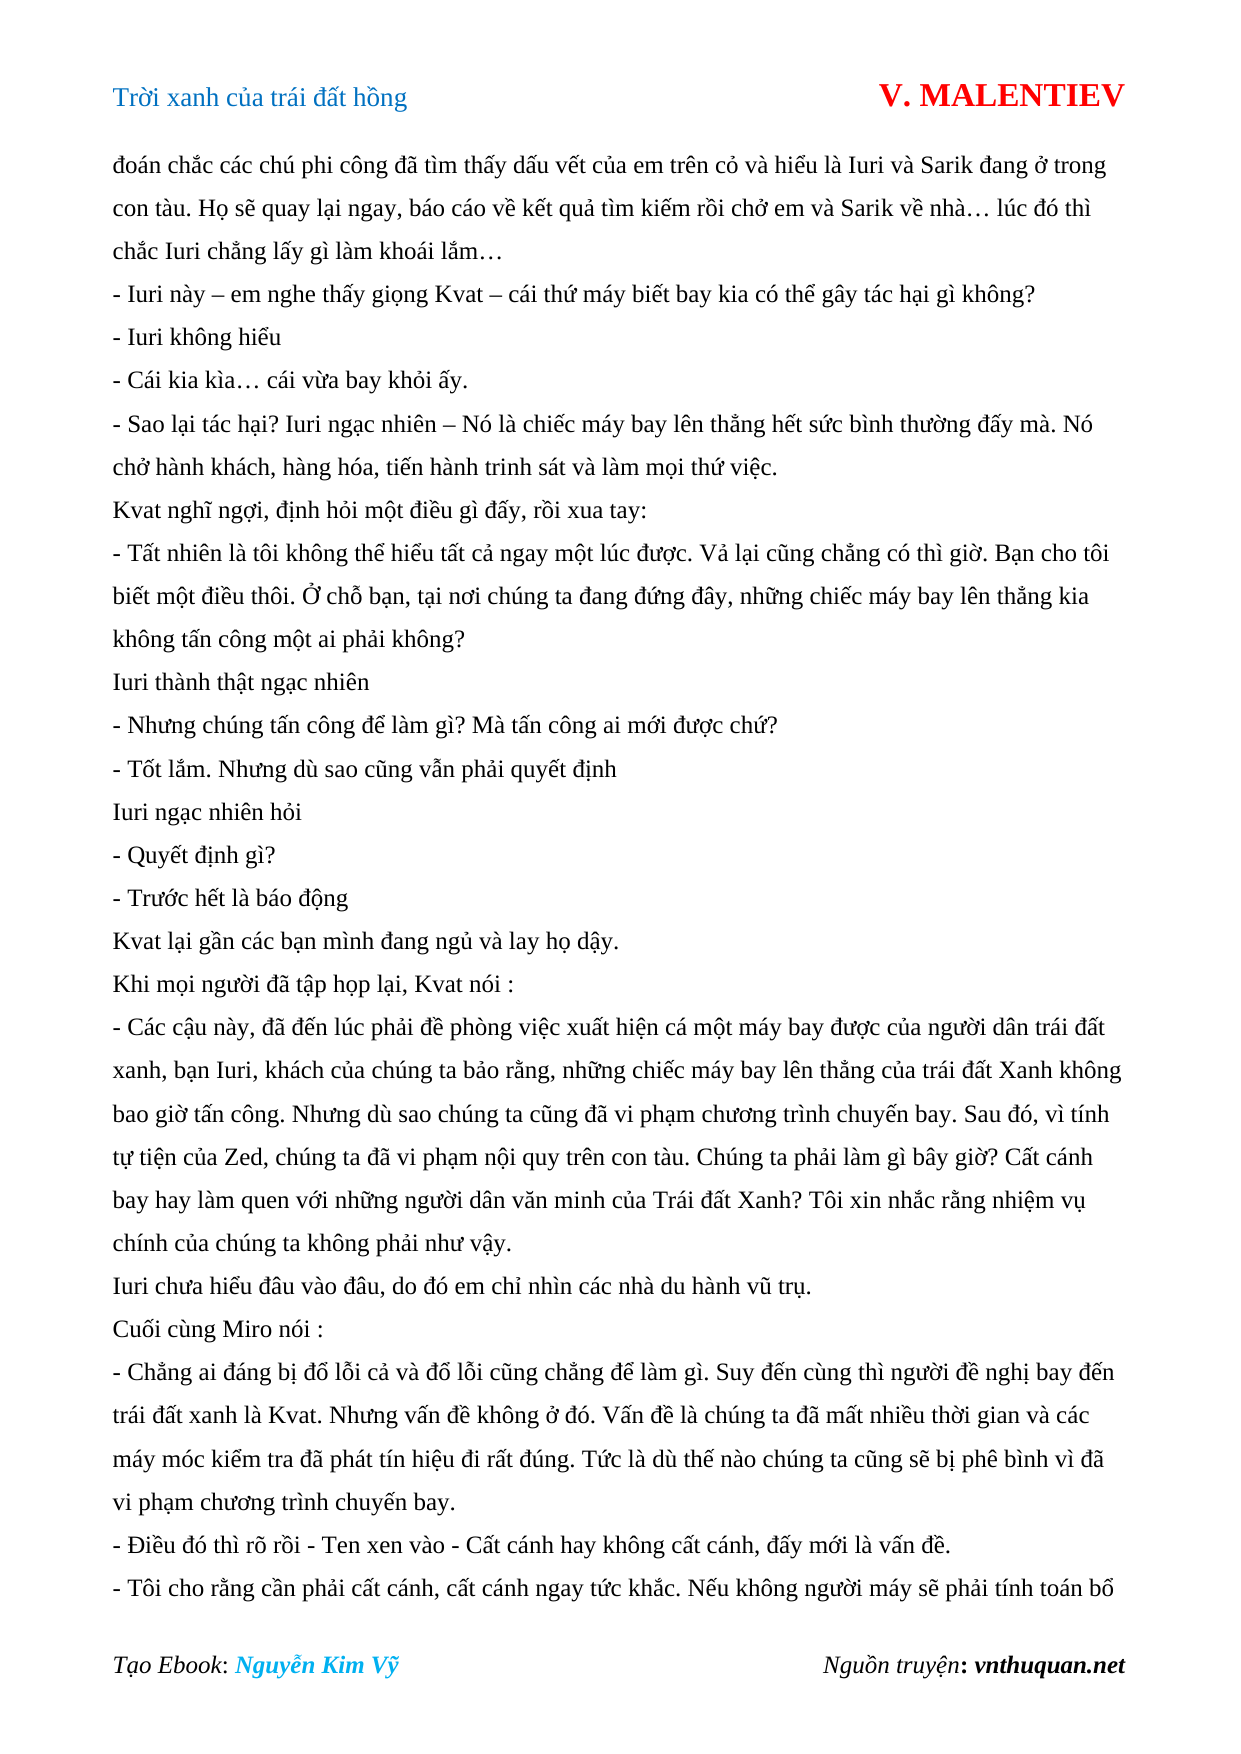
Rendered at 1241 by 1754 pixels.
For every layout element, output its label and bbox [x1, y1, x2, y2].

text [112, 150, 1128, 1602]
